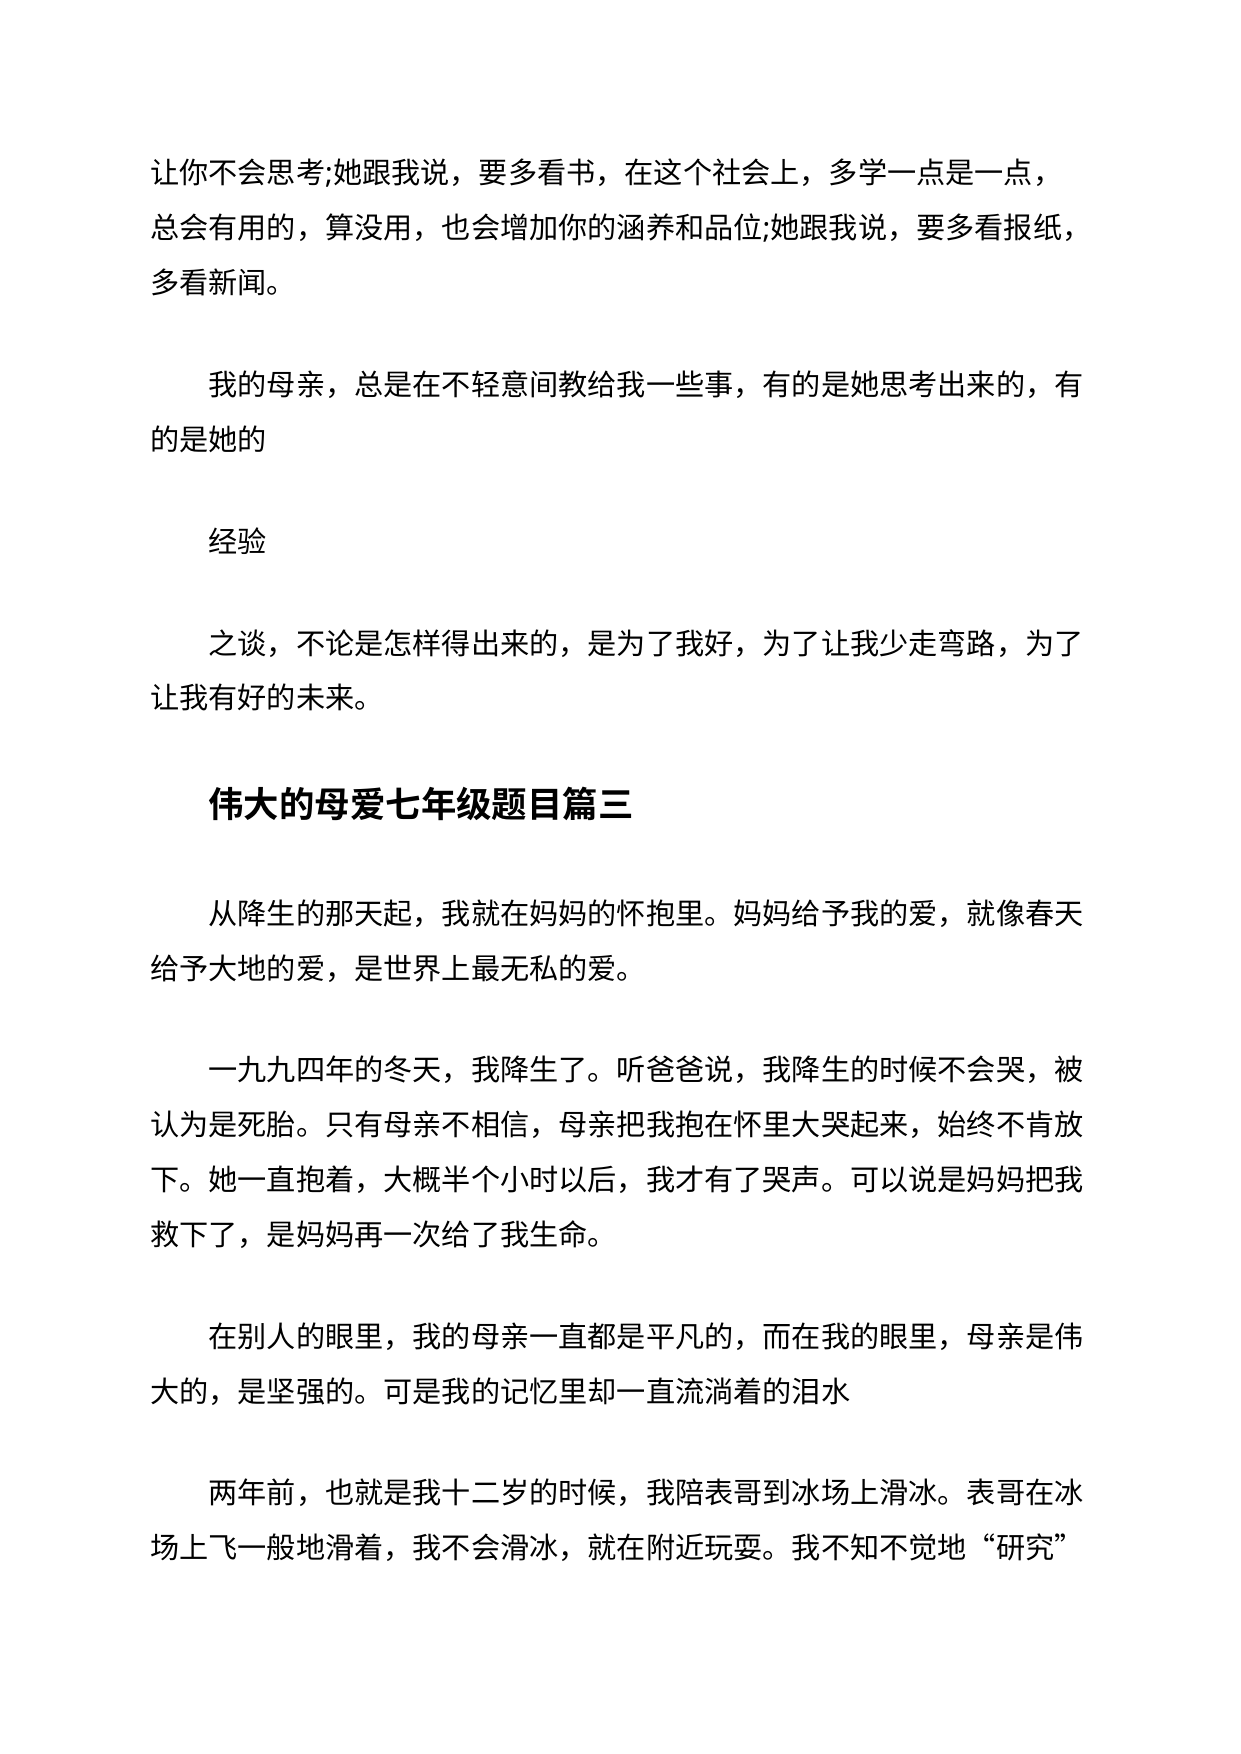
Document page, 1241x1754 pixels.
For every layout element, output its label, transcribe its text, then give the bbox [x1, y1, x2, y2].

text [150, 1470, 1090, 1567]
text 之谈，不论是怎样得出来的，是为了我好，为了让我少走弯路，为了让我有好的未来。 [150, 620, 1090, 717]
text 从降生的那天起，我就在妈妈的怀抱里。妈妈给予我的爱，就像春天给予大地的爱，是世界上最无私的爱。 [150, 890, 1090, 987]
text 我的母亲，总是在不轻意间教给我一些事，有的是她思考出来的，有的是她的 [150, 362, 1090, 459]
text 在别人的眼里，我的母亲一直都是平凡的，而在我的眼里，母亲是伟大的，是坚强的。可是我的记忆里却一直流淌着的泪水 [150, 1313, 1090, 1411]
text 伟大的母爱七年级题目篇三 [150, 777, 1090, 828]
text 经验 [150, 518, 1090, 561]
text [150, 150, 1090, 302]
text 一九九四年的冬天，我降生了。听爸爸说，我降生的时候不会哭，被认为是死胎。只有母亲不相信，母亲把我抱在怀里大哭起来，始终不肯放下。她一直抱着，大概半个小时以后，我才有了哭声。可以说是妈妈把我救下了，是妈妈再一次给了我生命。 [150, 1047, 1090, 1254]
